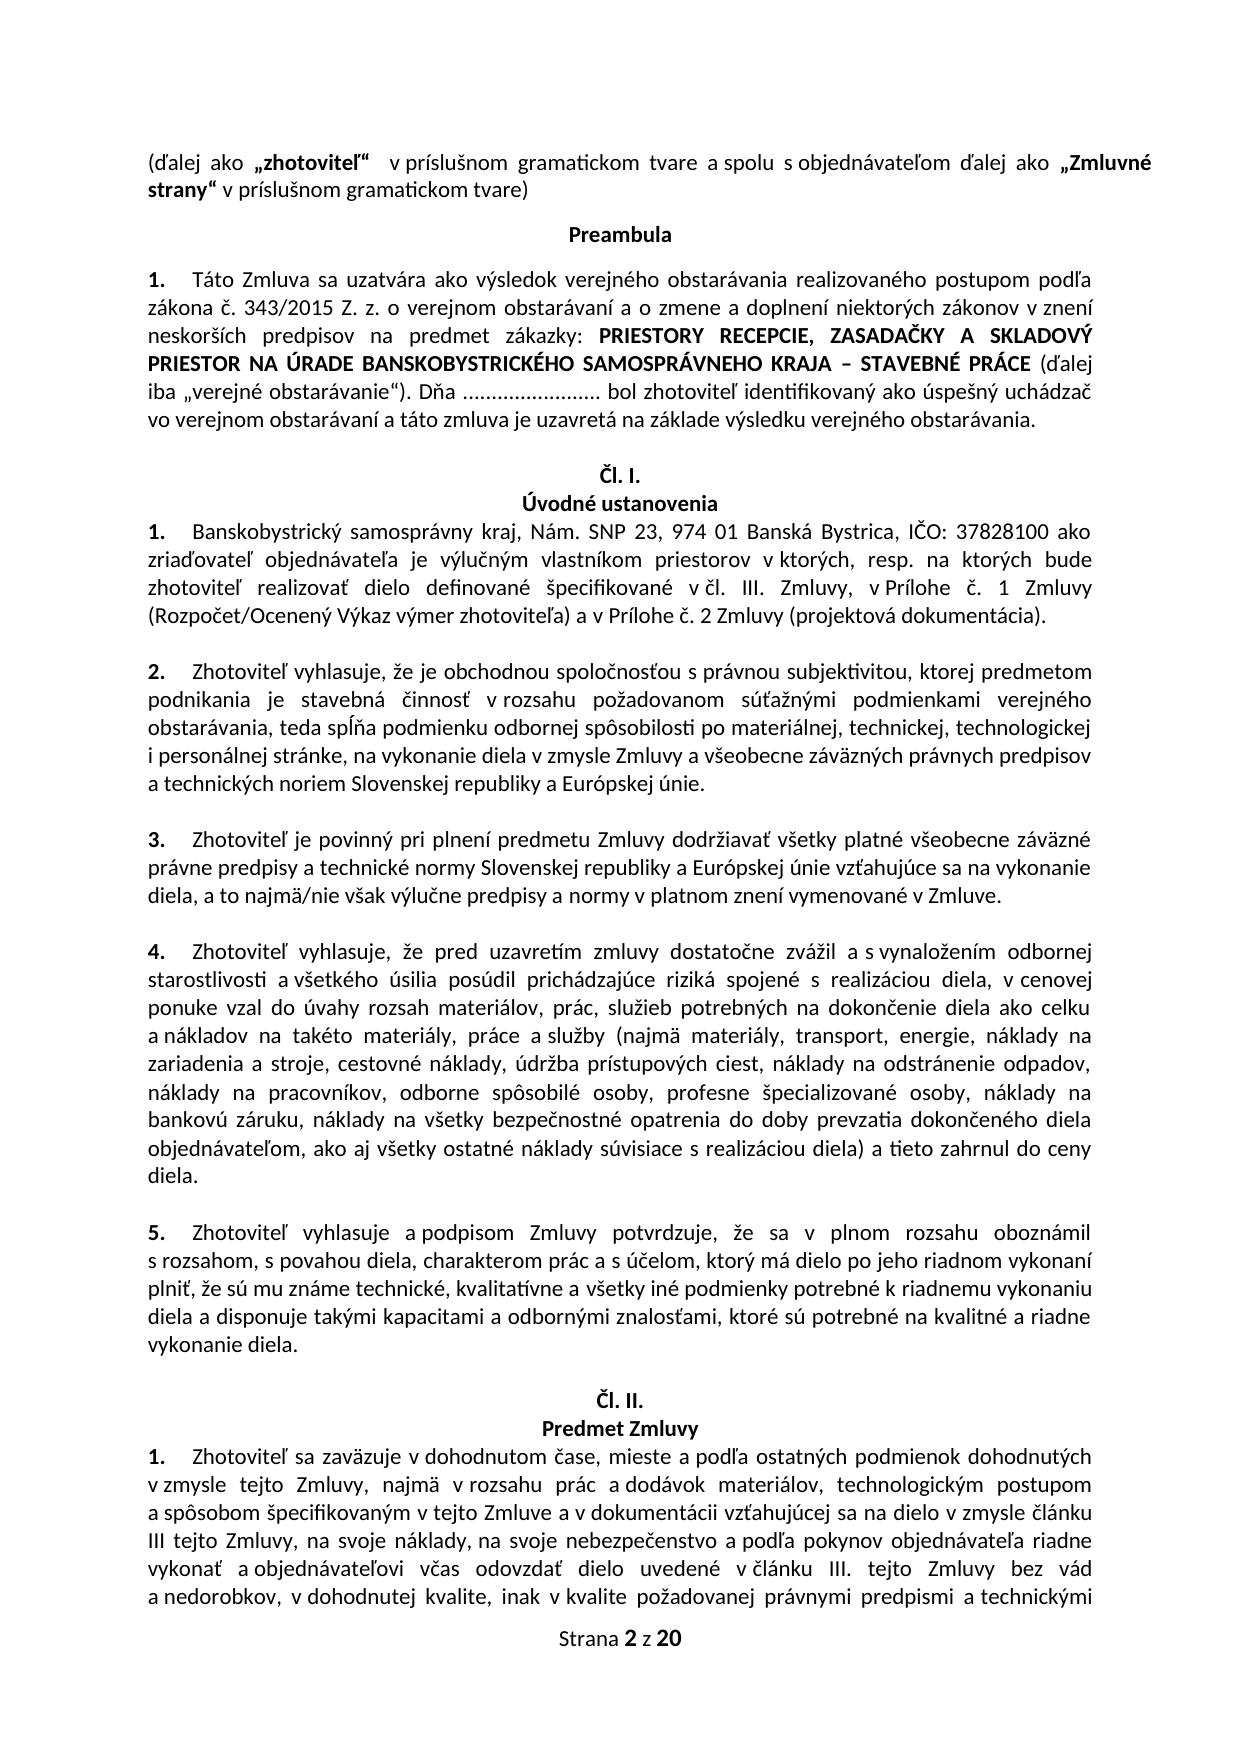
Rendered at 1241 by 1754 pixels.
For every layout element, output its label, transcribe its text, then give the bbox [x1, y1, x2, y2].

list Zhotoviteľ je povinný pri plnení predmetu Zmluvy dodržiavať všetky platné všeobecne záväzné právne predpisy a technické normy Slovenskej republiky a Európskej únie vzťahujúce sa na vykonanie diela, a to najmä/nie však výlučne predpisy a normy v platnom znení vymenované v Zmluve. [148, 825, 1093, 909]
text Predmet Zmluvy [148, 1414, 1093, 1442]
text Čl. I. [148, 461, 1093, 489]
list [148, 1442, 1093, 1610]
list Zhotoviteľ vyhlasuje, že je obchodnou spoločnosťou s právnou subjektivitou, ktorej predmetom podnikania je stavebná činnosť v rozsahu požadovanom súťažnými podmienkami verejného obstarávania, teda spĺňa podmienku odbornej spôsobilosti po materiálnej, technickej, technologickej i personálnej stránke, na vykonanie diela v zmysle Zmluvy a všeobecne záväzných právnych predpisov a technických noriem Slovenskej republiky a Európskej únie. [148, 657, 1093, 797]
list Banskobystrický samosprávny kraj, Nám. SNP 23, 974 01 Banská Bystrica, IČO: 37828100 ako zriaďovateľ objednávateľa je výlučným vlastníkom priestorov v ktorých, resp. na ktorých bude zhotoviteľ realizovať dielo definované špecifikované v čl. III. Zmluvy, v Prílohe č. 1 Zmluvy (Rozpočet/Ocenený Výkaz výmer zhotoviteľa) a v Prílohe č. 2 Zmluvy (projektová dokumentácia). [148, 517, 1093, 629]
list Zhotoviteľ vyhlasuje, že pred uzavretím zmluvy dostatočne zvážil a s vynaložením odbornej starostlivosti a všetkého úsilia posúdil prichádzajúce riziká spojené s realizáciou diela, v cenovej ponuke vzal do úvahy rozsah materiálov, prác, služieb potrebných na dokončenie diela ako celku a nákladov na takéto materiály, práce a služby (najmä materiály, transport, energie, náklady na zariadenia a stroje, cestovné náklady, údržba prístupových ciest, náklady na odstránenie odpadov, náklady na pracovníkov, odborne spôsobilé osoby, profesne špecializované osoby, náklady na bankovú záruku, náklady na všetky bezpečnostné opatrenia do doby prevzatia dokončeného diela objednávateľom, ako aj všetky ostatné náklady súvisiace s realizáciou diela) a tieto zahrnul do ceny diela. [148, 937, 1093, 1190]
text Úvodné ustanovenia [148, 489, 1093, 517]
text (ďalej ako „zhotoviteľ“ v príslušnom gramatickom tvare a spolu s objednávateľom ďalej ako „Zmluvné strany“ v príslušnom gramatickom tvare) [148, 148, 1152, 204]
text Čl. II. [148, 1386, 1093, 1414]
list Zhotoviteľ vyhlasuje a podpisom Zmluvy potvrdzuje, že sa v plnom rozsahu oboznámil s rozsahom, s povahou diela, charakterom prác a s účelom, ktorý má dielo po jeho riadnom vykonaní plniť, že sú mu známe technické, kvalitatívne a všetky iné podmienky potrebné k riadnemu vykonaniu diela a disponuje takými kapacitami a odbornými znalosťami, ktoré sú potrebné na kvalitné a riadne vykonanie diela. [148, 1218, 1093, 1358]
text Preambula [148, 220, 1093, 248]
list Táto Zmluva sa uzatvára ako výsledok verejného obstarávania realizovaného postupom podľa zákona č. 343/2015 Z. z. o verejnom obstarávaní a o zmene a doplnení niektorých zákonov v znení neskorších predpisov na predmet zákazky: PRIESTORY RECEPCIE, ZASADAČKY A SKLADOVÝ PRIESTOR NA ÚRADE BANSKOBYSTRICKÉHO SAMOSPRÁVNEHO KRAJA – STAVEBNÉ PRÁCE (ďalej iba „verejné obstarávanie“). Dňa ........................ bol zhotoviteľ identifikovaný ako úspešný uchádzač vo verejnom obstarávaní a táto zmluva je uzavretá na základe výsledku verejného obstarávania. [148, 265, 1093, 433]
